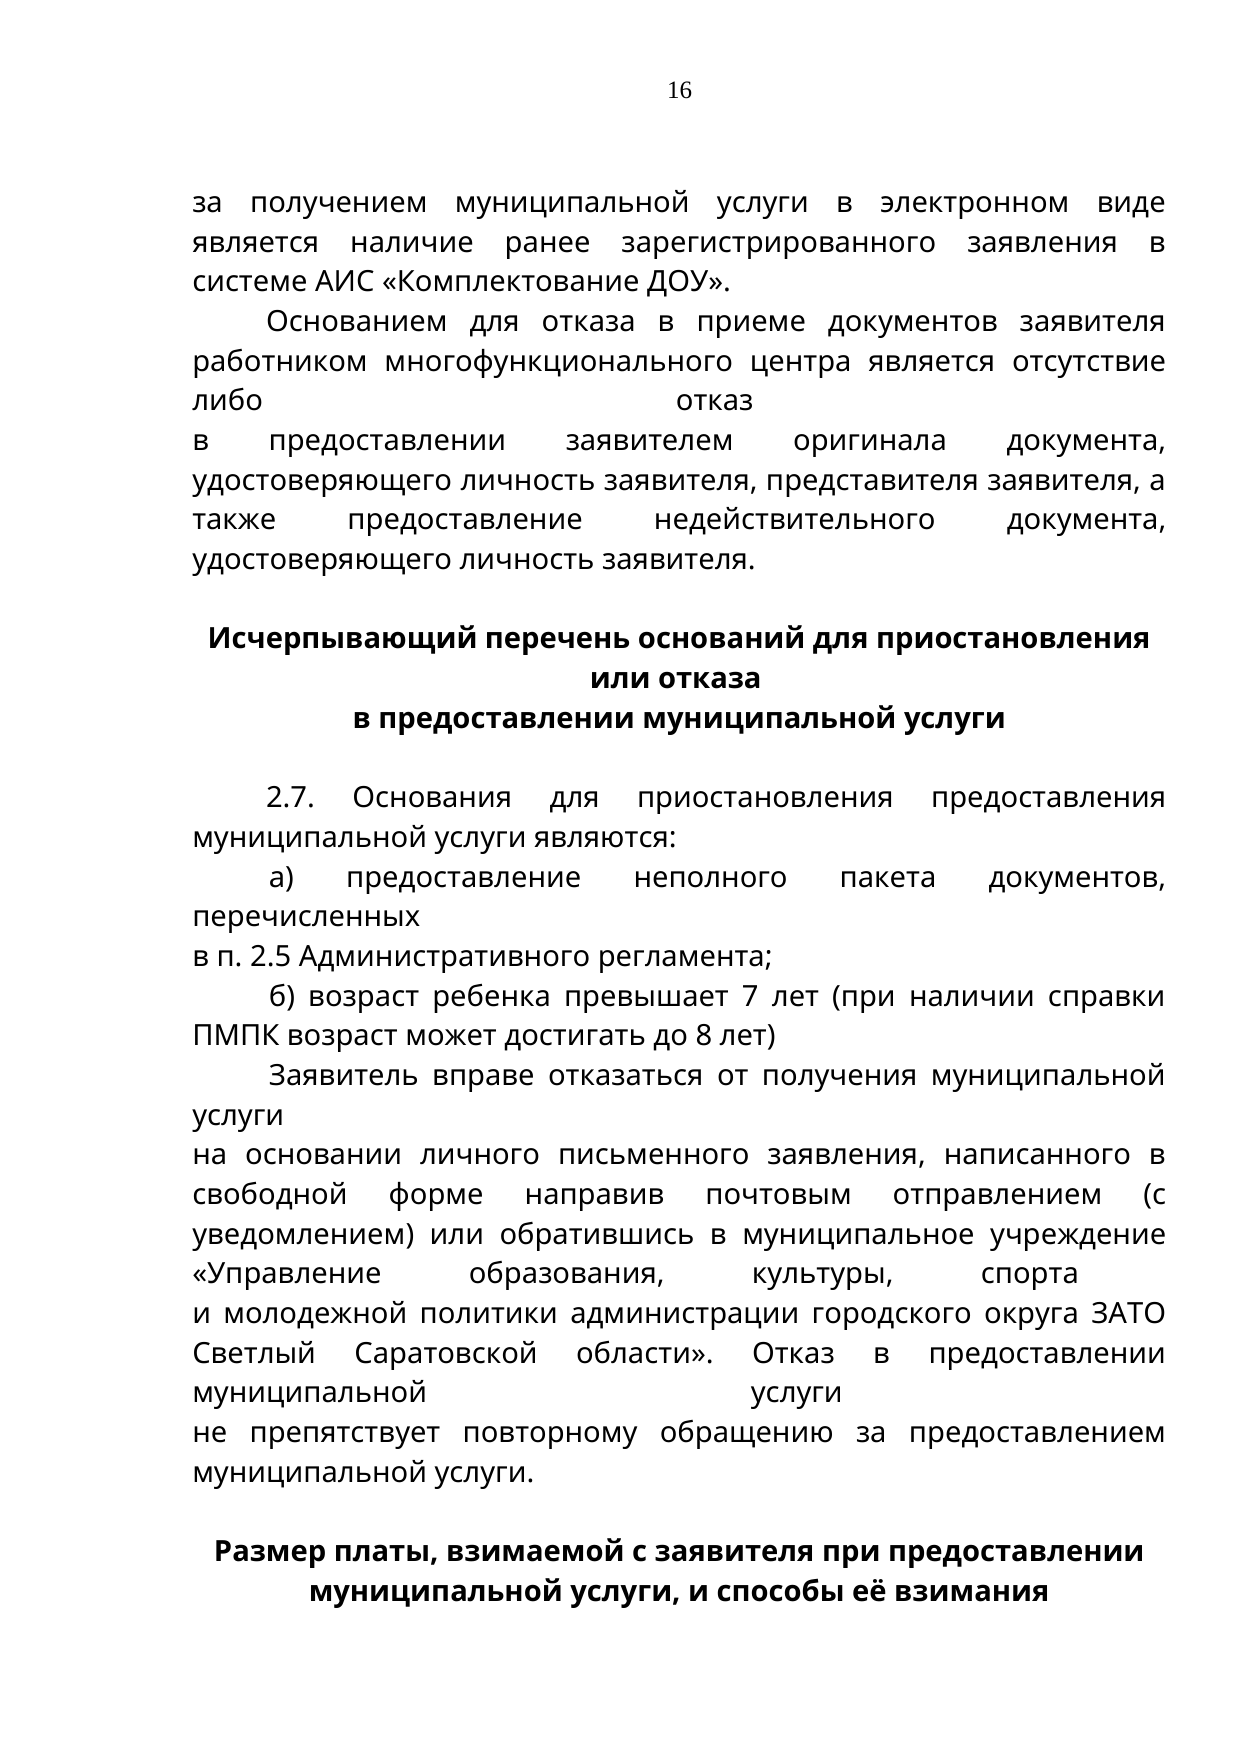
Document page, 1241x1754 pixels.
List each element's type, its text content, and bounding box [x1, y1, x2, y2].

text 2.7. Основания для приостановления предоставления муниципальной услуги являются: [192, 776, 1167, 856]
text Основанием для отказа в приеме документов заявителя работником многофункционального центра является отсутствие либо отказ в предоставлении заявителем оригинала документа, удостоверяющего личность заявителя, представителя заявителя, а также предоставление недействительного документа, удостоверяющего личность заявителя. [192, 300, 1167, 578]
text б) возраст ребенка превышает 7 лет (при наличии справки ПМПК возраст может достигать до 8 лет) [192, 975, 1167, 1054]
text Исчерпывающий перечень оснований для приостановления или отказа в предоставлении муниципальной услуги [192, 618, 1167, 737]
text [192, 141, 1167, 300]
text Заявитель вправе отказаться от получения муниципальной услуги на основании личного письменного заявления, написанного в свободной форме направив почтовым отправлением (с уведомлением) или обратившись в муниципальное учреждение «Управление образования, культуры, спорта и молодежной политики администрации городского округа ЗАТО Светлый Саратовской области». Отказ в предоставлении муниципальной услуги не препятствует повторному обращению за предоставлением муниципальной услуги. [192, 1054, 1167, 1491]
text Размер платы, взимаемой с заявителя при предоставлении муниципальной услуги, и способы её взимания [192, 1531, 1167, 1610]
text а) предоставление неполного пакета документов, перечисленных в п. 2.5 Административного регламента; [192, 856, 1167, 975]
